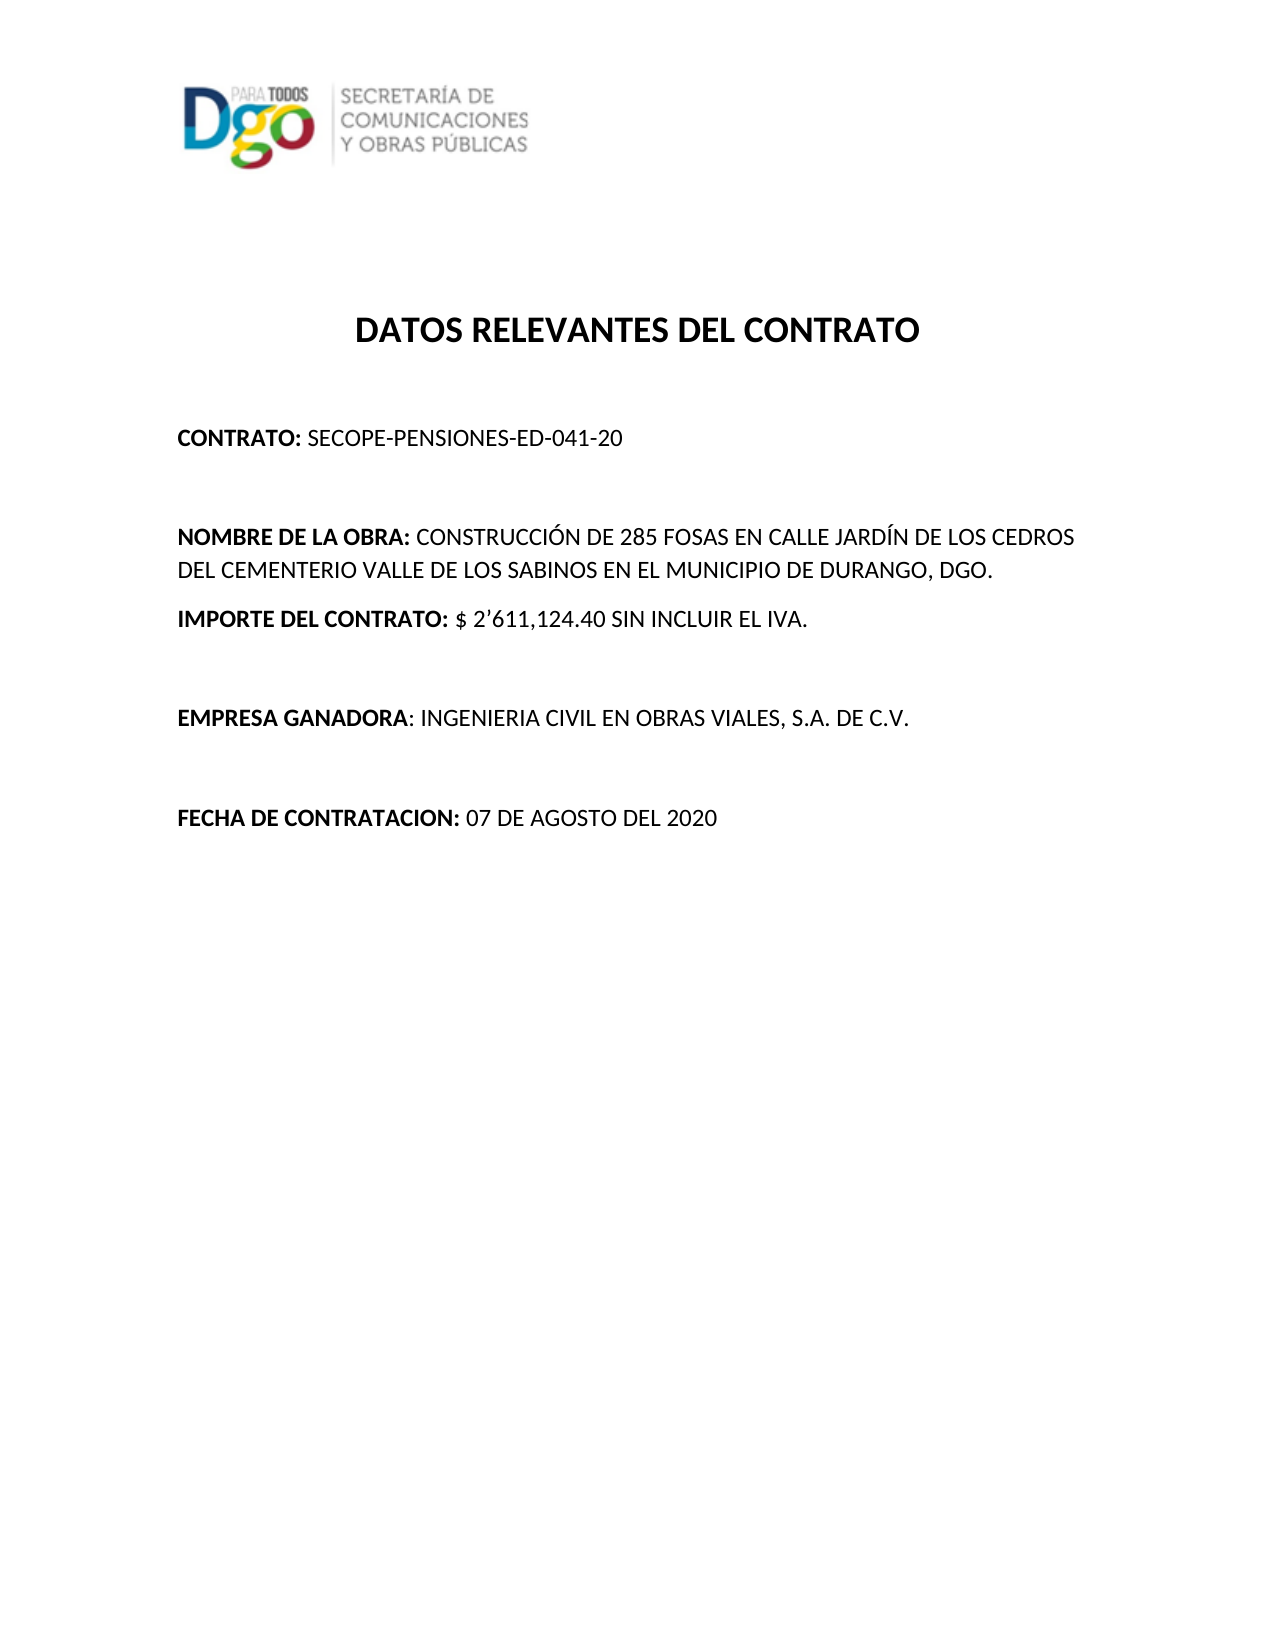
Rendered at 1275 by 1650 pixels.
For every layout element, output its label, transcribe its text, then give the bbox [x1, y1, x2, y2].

text CONTRATO: SECOPE-PENSIONES-ED-041-20 [177, 422, 1098, 452]
text NOMBRE DE LA OBRA: CONSTRUCCIÓN DE 285 FOSAS EN CALLE JARDÍN DE LOS CEDROS DEL CEMENTERIO VALLE DE LOS SABINOS EN EL MUNICIPIO DE DURANGO, DGO. [177, 521, 1098, 584]
text DATOS RELEVANTES DEL CONTRATO [177, 306, 1098, 352]
picture [177, 73, 548, 174]
text FECHA DE CONTRATACION: 07 DE AGOSTO DEL 2020 [177, 802, 1098, 832]
text EMPRESA GANADORA: INGENIERIA CIVIL EN OBRAS VIALES, S.A. DE C.V. [177, 703, 1098, 733]
text IMPORTE DEL CONTRATO: $ 2’611,124.40 SIN INCLUIR EL IVA. [177, 603, 1098, 634]
